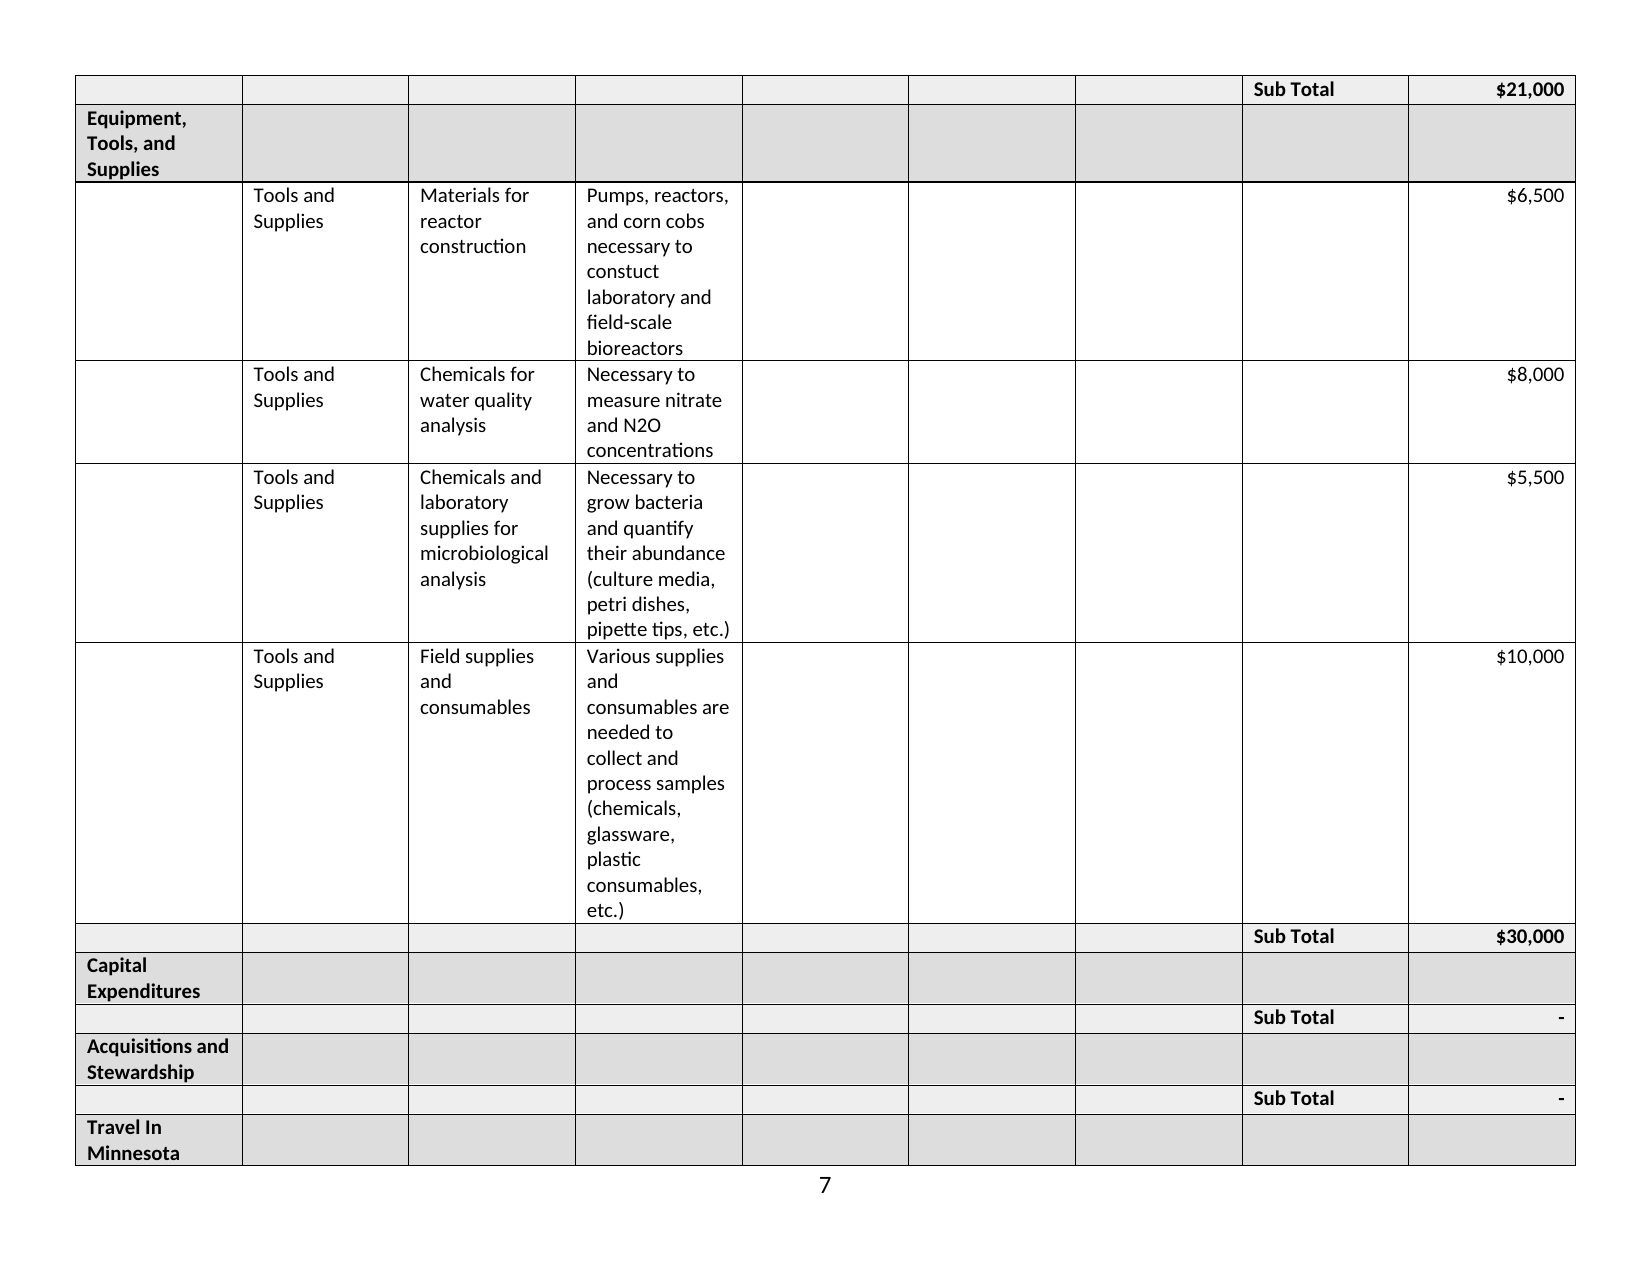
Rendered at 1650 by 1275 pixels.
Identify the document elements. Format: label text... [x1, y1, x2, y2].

table_cell $21,000 [1409, 76, 1575, 104]
table_cell Necessary to grow bacteria and quantify their abundance (culture media, petri dishes, pipette tips, etc.) [576, 464, 742, 642]
table_cell [1243, 183, 1408, 360]
table_cell [1409, 105, 1575, 181]
table_cell [1076, 924, 1242, 952]
table_cell [76, 643, 242, 923]
table_cell Materials for reactor construction [409, 183, 575, 360]
table_cell Sub Total [1243, 924, 1408, 952]
table_cell [743, 183, 908, 360]
table_cell [1076, 105, 1242, 181]
table_cell [243, 953, 408, 1003]
table_cell [76, 464, 242, 642]
table_cell [909, 105, 1075, 181]
table_cell Various supplies and consumables are needed to collect and process samples (chemicals, glassware, plastic consumables, etc.) [576, 643, 742, 923]
table_cell Sub Total [1243, 1086, 1408, 1113]
table_cell [1076, 1115, 1242, 1165]
table_cell Acquisitions and Stewardship [76, 1034, 242, 1084]
table_cell [743, 1115, 908, 1165]
table_cell [76, 1005, 242, 1033]
table_cell [409, 1034, 575, 1084]
table_cell [1076, 183, 1242, 360]
table_cell [743, 105, 908, 181]
table_cell [243, 76, 408, 104]
table_cell [576, 105, 742, 181]
table_cell [409, 1086, 575, 1113]
table_cell Equipment, Tools, and Supplies [76, 105, 242, 181]
table_cell $8,000 [1409, 361, 1575, 463]
table_cell [1243, 643, 1408, 923]
table_cell [743, 953, 908, 1003]
table_cell [409, 1005, 575, 1033]
table_cell [243, 105, 408, 181]
table_cell [1409, 953, 1575, 1003]
table_cell [1076, 643, 1242, 923]
table_cell [743, 1005, 908, 1033]
table_cell [576, 953, 742, 1003]
table_cell [76, 1086, 242, 1113]
table_cell [909, 924, 1075, 952]
table_cell Chemicals for water quality analysis [409, 361, 575, 463]
table_cell Travel In Minnesota [76, 1115, 242, 1165]
table_cell [1076, 361, 1242, 463]
table_cell Pumps, reactors, and corn cobs necessary to constuct laboratory and field-scale bioreactors [576, 183, 742, 360]
table_cell [576, 1115, 742, 1165]
table_cell [909, 1115, 1075, 1165]
table_cell [409, 105, 575, 181]
table_cell [909, 183, 1075, 360]
table_cell Tools and Supplies [243, 361, 408, 463]
table_cell [909, 361, 1075, 463]
table_cell [243, 1115, 408, 1165]
table_cell [1076, 1034, 1242, 1084]
table_cell $6,500 [1409, 183, 1575, 360]
table_cell [1076, 953, 1242, 1003]
table_cell [909, 953, 1075, 1003]
table_cell [576, 76, 742, 104]
table_cell Sub Total [1243, 76, 1408, 104]
table_cell [1243, 953, 1408, 1003]
table_cell [1243, 1034, 1408, 1084]
table_cell Necessary to measure nitrate and N2O concentrations [576, 361, 742, 463]
table_cell [576, 1086, 742, 1113]
table_cell [576, 1005, 742, 1033]
table_cell [576, 924, 742, 952]
table_cell [76, 183, 242, 360]
table_cell Field supplies and consumables [409, 643, 575, 923]
table_cell [743, 643, 908, 923]
table_cell [909, 1086, 1075, 1113]
table_cell [76, 361, 242, 463]
table_cell [1243, 361, 1408, 463]
table_cell [409, 953, 575, 1003]
table_cell [743, 76, 908, 104]
table_cell [909, 643, 1075, 923]
table_cell [243, 1005, 408, 1033]
table_cell $5,500 [1409, 464, 1575, 642]
table_cell Tools and Supplies [243, 643, 408, 923]
table_cell - [1409, 1086, 1575, 1113]
table_cell [743, 1086, 908, 1113]
table_cell [909, 1005, 1075, 1033]
table_cell Tools and Supplies [243, 183, 408, 360]
table_cell [1409, 1034, 1575, 1084]
table_cell [909, 76, 1075, 104]
table_cell [243, 1086, 408, 1113]
table_cell [76, 76, 242, 104]
table_cell [576, 1034, 742, 1084]
table_cell [409, 1115, 575, 1165]
table_cell [743, 464, 908, 642]
table_cell [243, 1034, 408, 1084]
table_cell [1076, 1086, 1242, 1113]
table_cell [76, 924, 242, 952]
table_cell [743, 361, 908, 463]
table_cell [743, 924, 908, 952]
table_cell [909, 1034, 1075, 1084]
table_cell [409, 924, 575, 952]
table_cell [743, 1034, 908, 1084]
table_cell [1243, 464, 1408, 642]
table_cell - [1409, 1005, 1575, 1033]
table_cell $30,000 [1409, 924, 1575, 952]
table_cell Sub Total [1243, 1005, 1408, 1033]
table_cell [1409, 1115, 1575, 1165]
table_cell $10,000 [1409, 643, 1575, 923]
table_cell [409, 76, 575, 104]
table_cell [1243, 1115, 1408, 1165]
table_cell [1076, 1005, 1242, 1033]
table_cell Tools and Supplies [243, 464, 408, 642]
table_cell [1076, 76, 1242, 104]
table_cell [243, 924, 408, 952]
table_cell Chemicals and laboratory supplies for microbiological analysis [409, 464, 575, 642]
table_cell Capital Expenditures [76, 953, 242, 1003]
table_cell [909, 464, 1075, 642]
table_cell [1076, 464, 1242, 642]
table_cell [1243, 105, 1408, 181]
